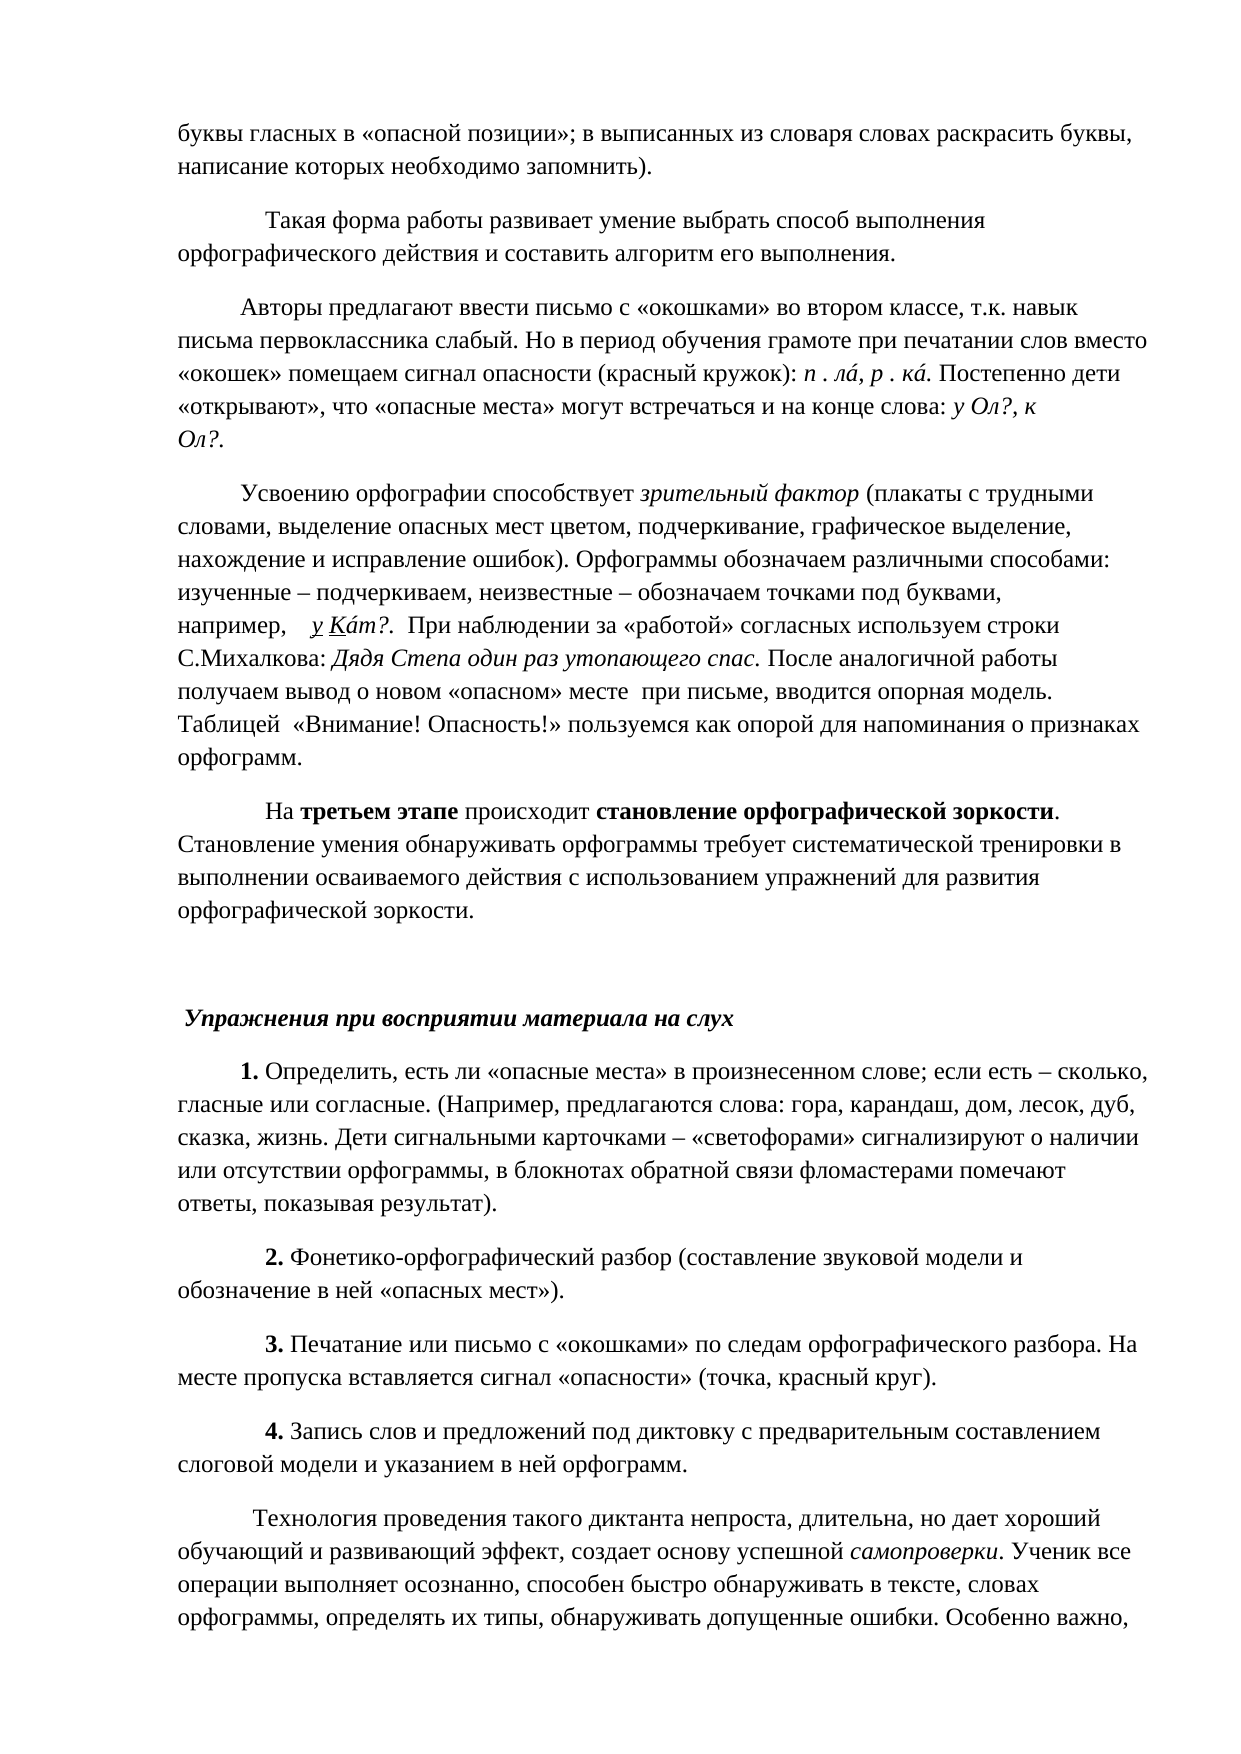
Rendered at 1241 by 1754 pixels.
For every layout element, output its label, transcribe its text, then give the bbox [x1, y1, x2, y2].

text 4. Запись слов и предложений под диктовку с предварительным составлением слоговой модели и указанием в ней орфограмм. [177, 1416, 1152, 1478]
text 2. Фонетико-орфографический разбор (составление звуковой модели и обозначение в ней «опасных мест»). [177, 1242, 1152, 1304]
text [177, 1503, 1152, 1631]
text 3. Печатание или письмо с «окошками» по следам орфографического разбора. На месте пропуска вставляется сигнал «опасности» (точка, красный круг). [177, 1329, 1152, 1391]
text 1. Определить, есть ли «опасные места» в произнесенном слове; если есть – сколько, гласные или согласные. (Например, предлагаются слова: гора, карандаш, дом, лесок, дуб, сказка, жизнь. Дети сигнальными карточками – «светофорами» сигнализируют о наличии или отсутствии орфограммы, в блокнотах обратной связи фломастерами помечают ответы, показывая результат). [177, 1056, 1152, 1217]
text Такая форма работы развивает умение выбрать способ выполнения орфографического действия и составить алгоритм его выполнения. [177, 205, 1152, 267]
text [177, 118, 1152, 180]
text Усвоению орфографии способствует зрительный фактор (плакаты с трудными словами, выделение опасных мест цветом, подчеркивание, графическое выделение, нахождение и исправление ошибок). Орфограммы обозначаем различными способами: изученные – подчеркиваем, неизвестные – обозначаем точками под буквами, например, у Кáт?. При наблюдении за «работой» согласных используем строки С.Михалкова: Дядя Степа один раз утопающего спас. После аналогичной работы получаем вывод о новом «опасном» месте при письме, вводится опорная модель. Таблицей «Внимание! Опасность!» пользуемся как опорой для напоминания о признаках орфограмм. [177, 478, 1152, 771]
text Упражнения при восприятии материала на слух [177, 1003, 1152, 1031]
text На третьем этапе происходит становление орфографической зоркости. Становление умения обнаруживать орфограммы требует систематической тренировки в выполнении осваиваемого действия с использованием упражнений для развития орфографической зоркости. [177, 796, 1152, 924]
text Авторы предлагают ввести письмо с «окошками» во втором классе, т.к. навык письма первоклассника слабый. Но в период обучения грамоте при печатании слов вместо «окошек» помещаем сигнал опасности (красный кружок): п . лá, р . кá. Постепенно дети «открывают», что «опасные места» могут встречаться и на конце слова: у Ол?, к Ол?. [177, 292, 1152, 453]
